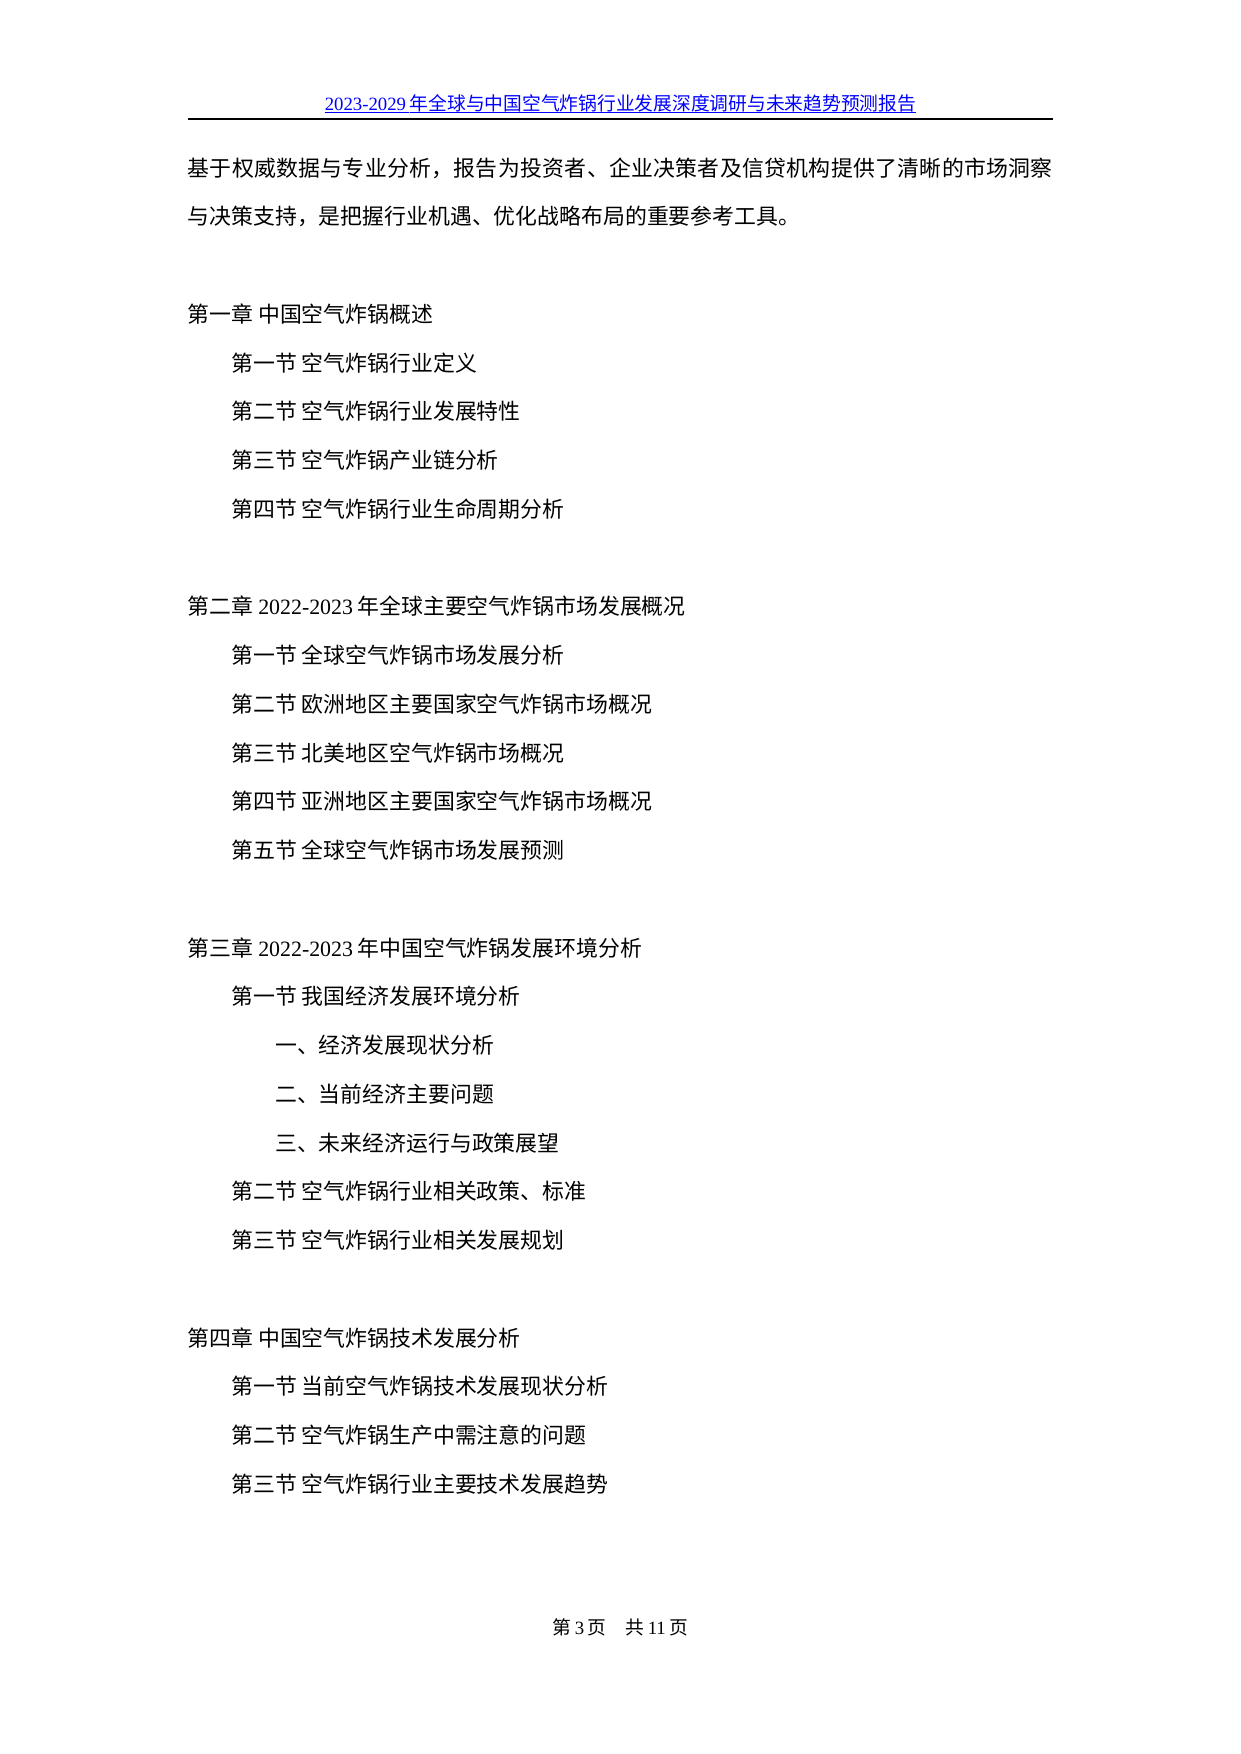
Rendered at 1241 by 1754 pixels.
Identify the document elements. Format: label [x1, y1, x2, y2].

text [187, 150, 1053, 1499]
